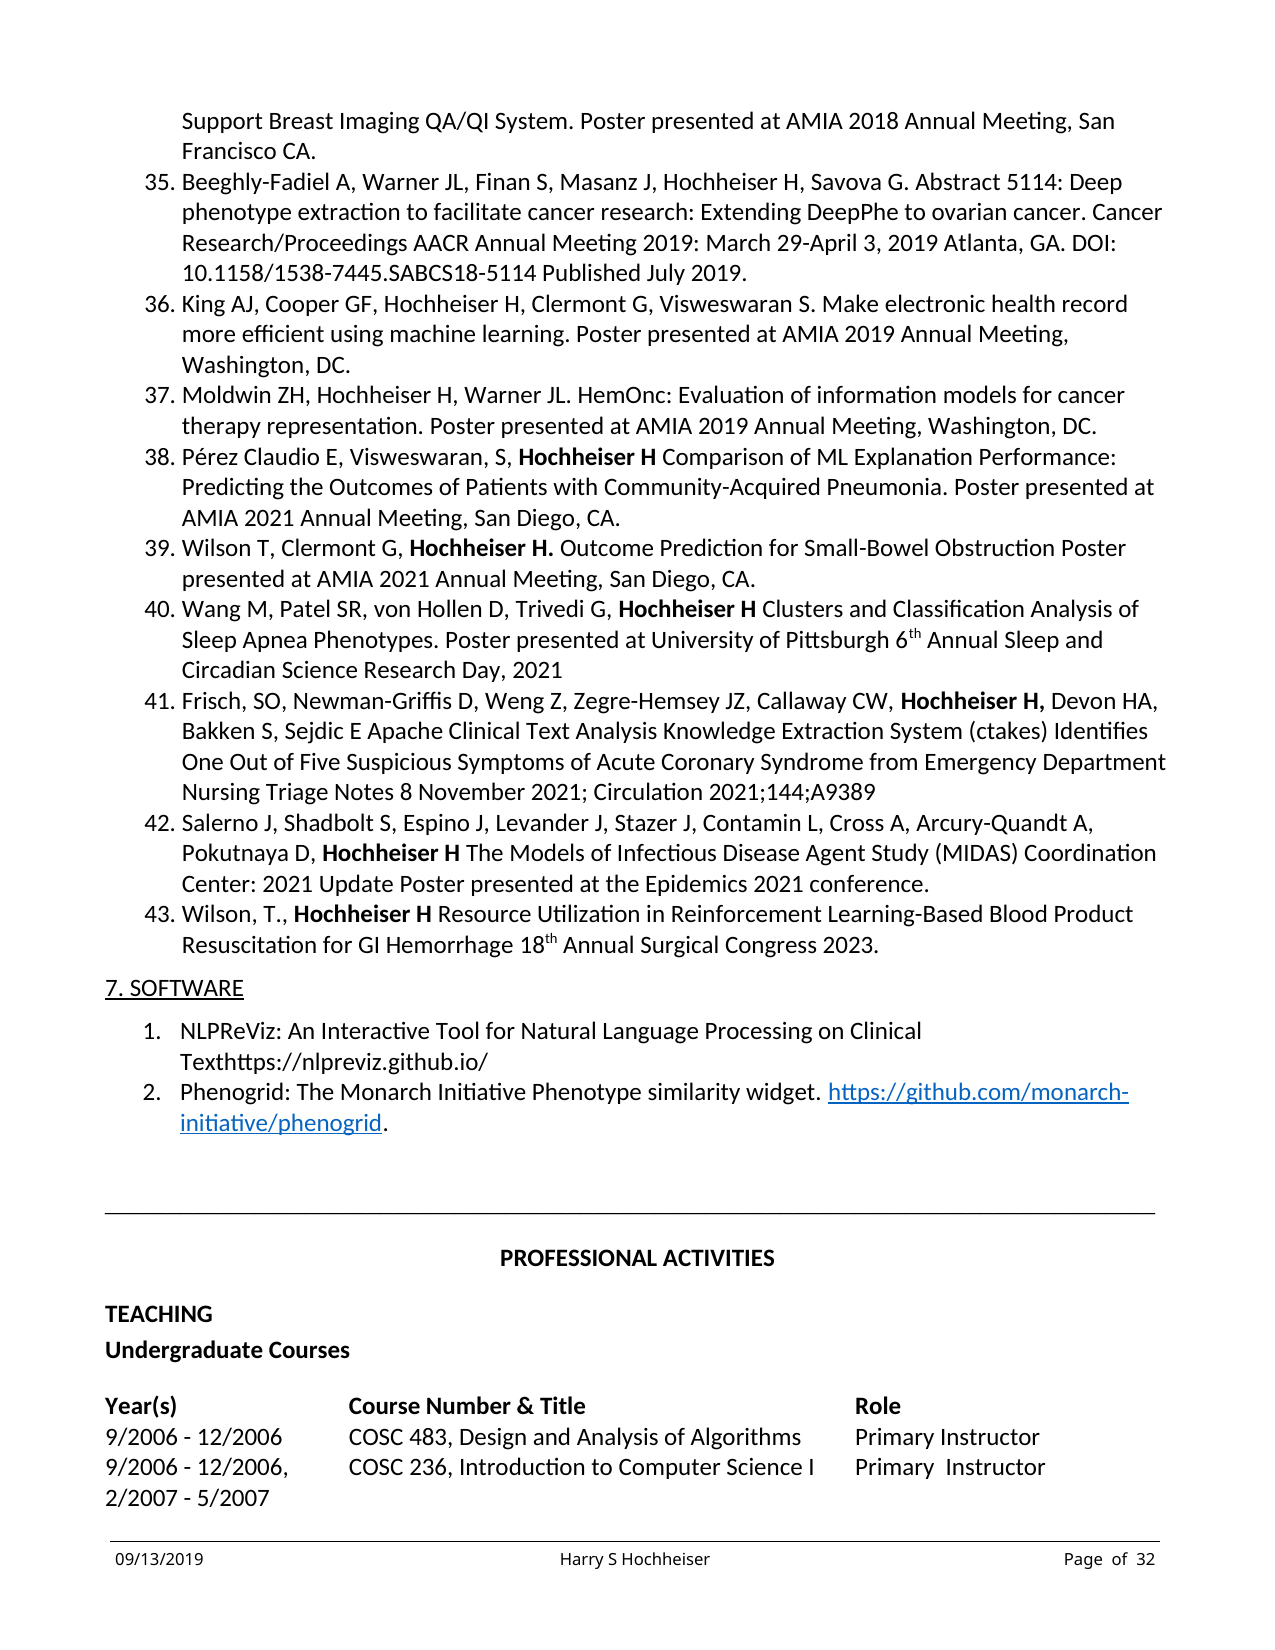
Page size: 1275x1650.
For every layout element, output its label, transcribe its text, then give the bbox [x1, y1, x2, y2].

text ____________________________________________________________________________________ [105, 1188, 1170, 1217]
table_cell Primary Instructor [855, 1451, 1117, 1512]
text 7. SOFTWARE [105, 972, 1170, 1003]
list Wilson T, Clermont G, Hochheiser H. Outcome Prediction for Small-Bowel Obstruction Poster presented at AMIA 2021 Annual Meeting, San Diego, CA. [144, 532, 1170, 593]
list Frisch, SO, Newman-Griffis D, Weng Z, Zegre-Hemsey JZ, Callaway CW, Hochheiser H, Devon HA, Bakken S, Sejdic E Apache Clinical Text Analysis Knowledge Extraction System (ctakes) Identifies One Out of Five Suspicious Symptoms of Acute Coronary Syndrome from Emergency Department Nursing Triage Notes 8 November 2021; Circulation 2021;144;A9389 [144, 685, 1170, 807]
text Undergraduate Courses [105, 1334, 1170, 1365]
list Moldwin ZH, Hochheiser H, Warner JL. HemOnc: Evaluation of information models for cancer therapy representation. Poster presented at AMIA 2019 Annual Meeting, Washington, DC. [144, 380, 1170, 441]
table_header Role [855, 1390, 1117, 1421]
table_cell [105, 1451, 349, 1512]
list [144, 105, 1170, 166]
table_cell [349, 1451, 855, 1512]
table_cell Primary Instructor [855, 1421, 1117, 1451]
table_header Year(s) [105, 1390, 349, 1421]
table_header Course Number & Title [349, 1390, 855, 1421]
text PROFESSIONAL ACTIVITIES [105, 1242, 1170, 1273]
text TEACHING [105, 1298, 1170, 1328]
list Wilson, T., Hochheiser H Resource Utilization in Reinforcement Learning-Based Blood Product Resuscitation for GI Hemorrhage 18th Annual Surgical Congress 2023. [144, 898, 1170, 959]
list Salerno J, Shadbolt S, Espino J, Levander J, Stazer J, Contamin L, Cross A, Arcury-Quandt A, Pokutnaya D, Hochheiser H The Models of Infectious Disease Agent Study (MIDAS) Coordination Center: 2021 Update Poster presented at the Epidemics 2021 conference. [144, 807, 1170, 898]
table_cell COSC 483, Design and Analysis of Algorithms [349, 1421, 855, 1451]
list Phenogrid: The Monarch Initiative Phenotype similarity widget. https://github.com/monarch-initiative/phenogrid. [142, 1076, 1170, 1137]
list King AJ, Cooper GF, Hochheiser H, Clermont G, Visweswaran S. Make electronic health record more efficient using machine learning. Poster presented at AMIA 2019 Annual Meeting, Washington, DC. [144, 288, 1170, 380]
list Pérez Claudio E, Visweswaran, S, Hochheiser H Comparison of ML Explanation Performance: Predicting the Outcomes of Patients with Community-Acquired Pneumonia. Poster presented at AMIA 2021 Annual Meeting, San Diego, CA. [144, 441, 1170, 532]
table_cell 9/2006 - 12/2006 [105, 1421, 349, 1451]
list Beeghly-Fadiel A, Warner JL, Finan S, Masanz J, Hochheiser H, Savova G. Abstract 5114: Deep phenotype extraction to facilitate cancer research: Extending DeepPhe to ovarian cancer. Cancer Research/Proceedings AACR Annual Meeting 2019: March 29-April 3, 2019 Atlanta, GA. DOI: 10.1158/1538-7445.SABCS18-5114 Published July 2019. [144, 166, 1170, 288]
list NLPReViz: An Interactive Tool for Natural Language Processing on Clinical Texthttps://nlpreviz.github.io/ [142, 1015, 1170, 1076]
list Wang M, Patel SR, von Hollen D, Trivedi G, Hochheiser H Clusters and Classification Analysis of Sleep Apnea Phenotypes. Poster presented at University of Pittsburgh 6th Annual Sleep and Circadian Science Research Day, 2021 [144, 593, 1170, 685]
